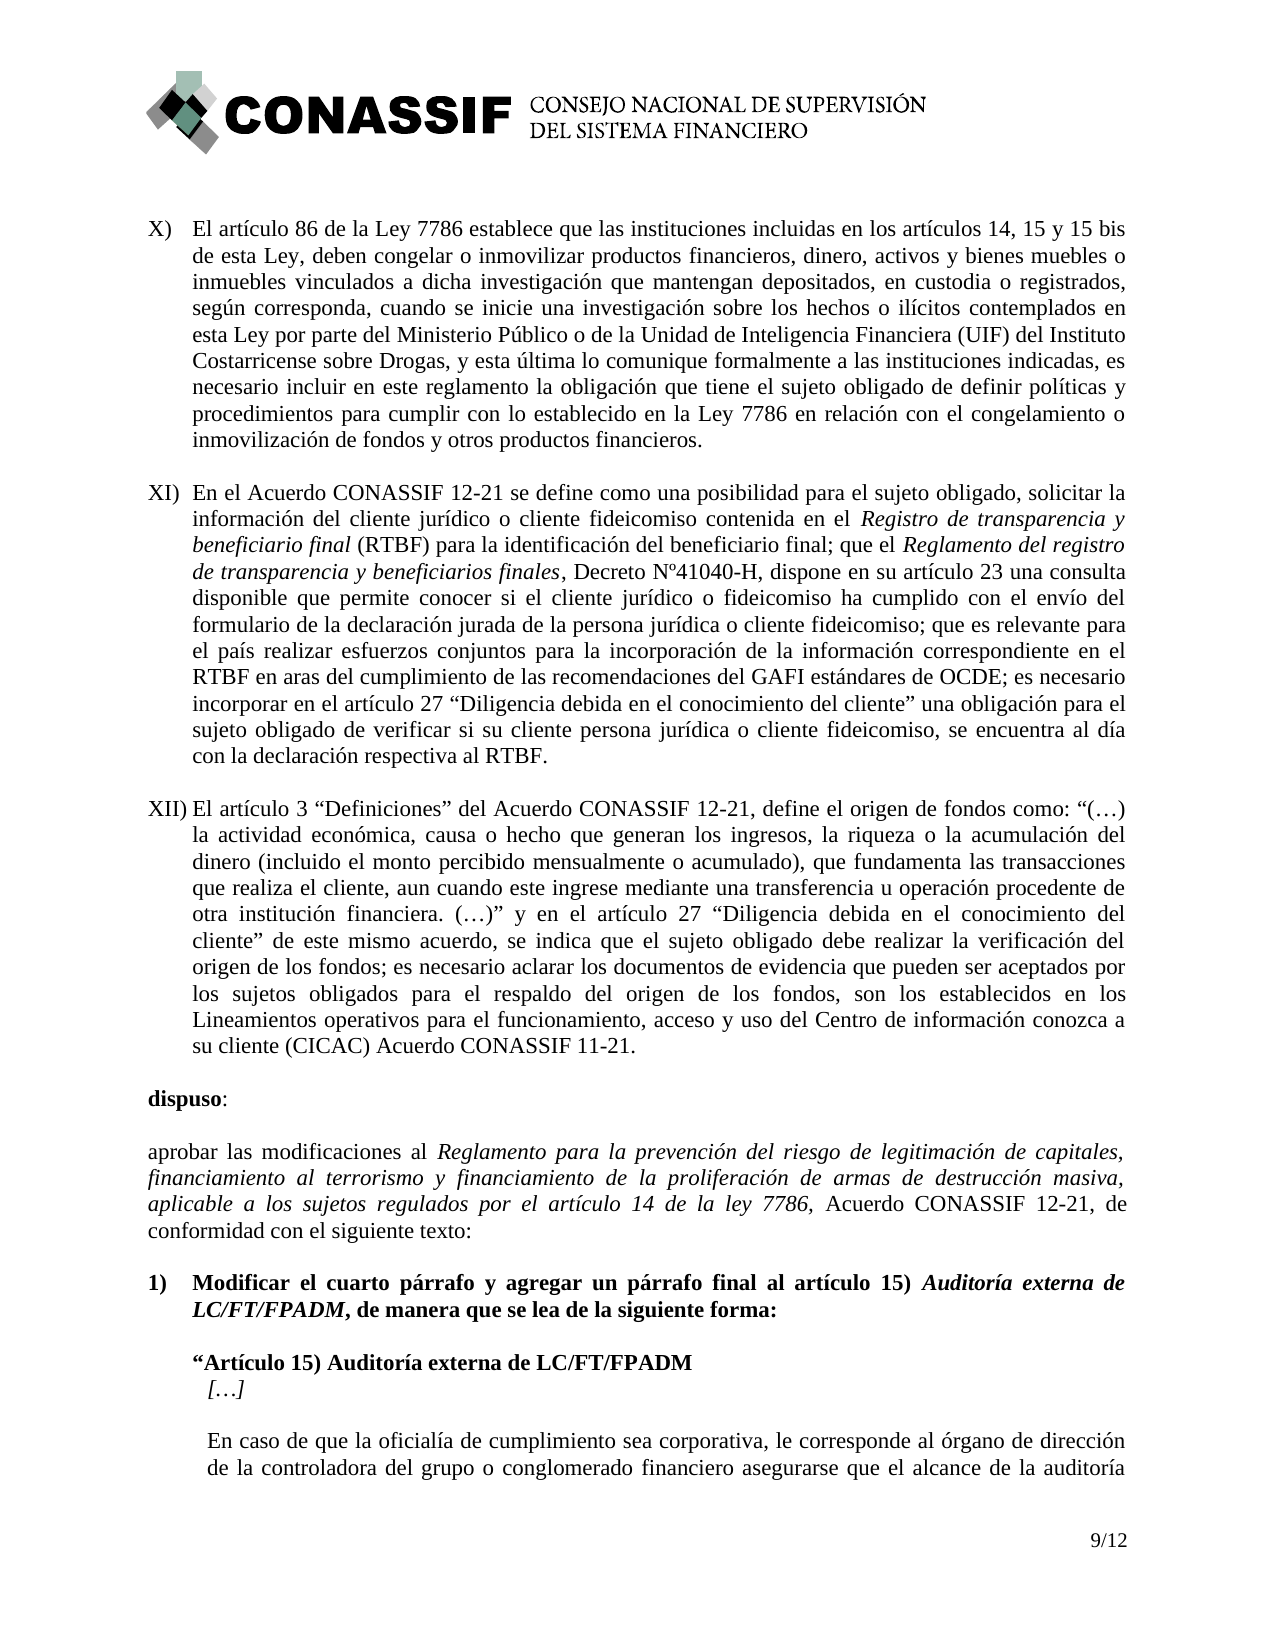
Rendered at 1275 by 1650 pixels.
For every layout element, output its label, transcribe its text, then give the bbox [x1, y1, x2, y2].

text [207, 1428, 1127, 1480]
list XI) En el Acuerdo CONASSIF 12-21 se define como una posibilidad para el sujeto obligado, solicitar la información del cliente jurídico o cliente fideicomiso contenida en el Registro de transparencia y beneficiario final (RTBF) para la identificación del beneficiario final; que el Reglamento del registro de transparencia y beneficiarios finales, Decreto Nº41040-H, dispone en su artículo 23 una consulta disponible que permite conocer si el cliente jurídico o fideicomiso ha cumplido con el envío del formulario de la declaración jurada de la persona jurídica o cliente fideicomiso; que es relevante para el país realizar esfuerzos conjuntos para la incorporación de la información correspondiente en el RTBF en aras del cumplimiento de las recomendaciones del GAFI estándares de OCDE; es necesario incorporar en el artículo 27 “Diligencia debida en el conocimiento del cliente” una obligación para el sujeto obligado de verificar si su cliente persona jurídica o cliente fideicomiso, se encuentra al día con la declaración respectiva al RTBF. [148, 479, 1127, 769]
text […] [207, 1375, 1127, 1401]
list XII) El artículo 3 “Definiciones” del Acuerdo CONASSIF 12-21, define el origen de fondos como: “(…) la actividad económica, causa o hecho que generan los ingresos, la riqueza o la acumulación del dinero (incluido el monto percibido mensualmente o acumulado), que fundamenta las transacciones que realiza el cliente, aun cuando este ingrese mediante una transferencia u operación procedente de otra institución financiera. (…)” y en el artículo 27 “Diligencia debida en el conocimiento del cliente” de este mismo acuerdo, se indica que el sujeto obligado debe realizar la verificación del origen de los fondos; es necesario aclarar los documentos de evidencia que pueden ser aceptados por los sujetos obligados para el respaldo del origen de los fondos, son los establecidos en los Lineamientos operativos para el funcionamiento, acceso y uso del Centro de información conozca a su cliente (CICAC) Acuerdo CONASSIF 11-21. [148, 795, 1127, 1059]
text “Artículo 15) Auditoría externa de LC/FT/FPADM [192, 1348, 1127, 1375]
text dispuso: [148, 1085, 1127, 1111]
text aprobar las modificaciones al Reglamento para la prevención del riesgo de legitimación de capitales, financiamiento al terrorismo y financiamiento de la proliferación de armas de destrucción masiva, aplicable a los sujetos regulados por el artículo 14 de la ley 7786, Acuerdo CONASSIF 12-21, de conformidad con el siguiente texto: [148, 1138, 1127, 1243]
list X) El artículo 86 de la Ley 7786 establece que las instituciones incluidas en los artículos 14, 15 y 15 bis de esta Ley, deben congelar o inmovilizar productos financieros, dinero, activos y bienes muebles o inmuebles vinculados a dicha investigación que mantengan depositados, en custodia o registrados, según corresponda, cuando se inicie una investigación sobre los hechos o ilícitos contemplados en esta Ley por parte del Ministerio Público o de la Unidad de Inteligencia Financiera (UIF) del Instituto Costarricense sobre Drogas, y esta última lo comunique formalmente a las instituciones indicadas, es necesario incluir en este reglamento la obligación que tiene el sujeto obligado de definir políticas y procedimientos para cumplir con lo establecido en la Ley 7786 en relación con el congelamiento o inmovilización de fondos y otros productos financieros. [148, 215, 1127, 452]
list 1) Modificar el cuarto párrafo y agregar un párrafo final al artículo 15) Auditoría externa de LC/FT/FPADM, de manera que se lea de la siguiente forma: [148, 1269, 1127, 1322]
